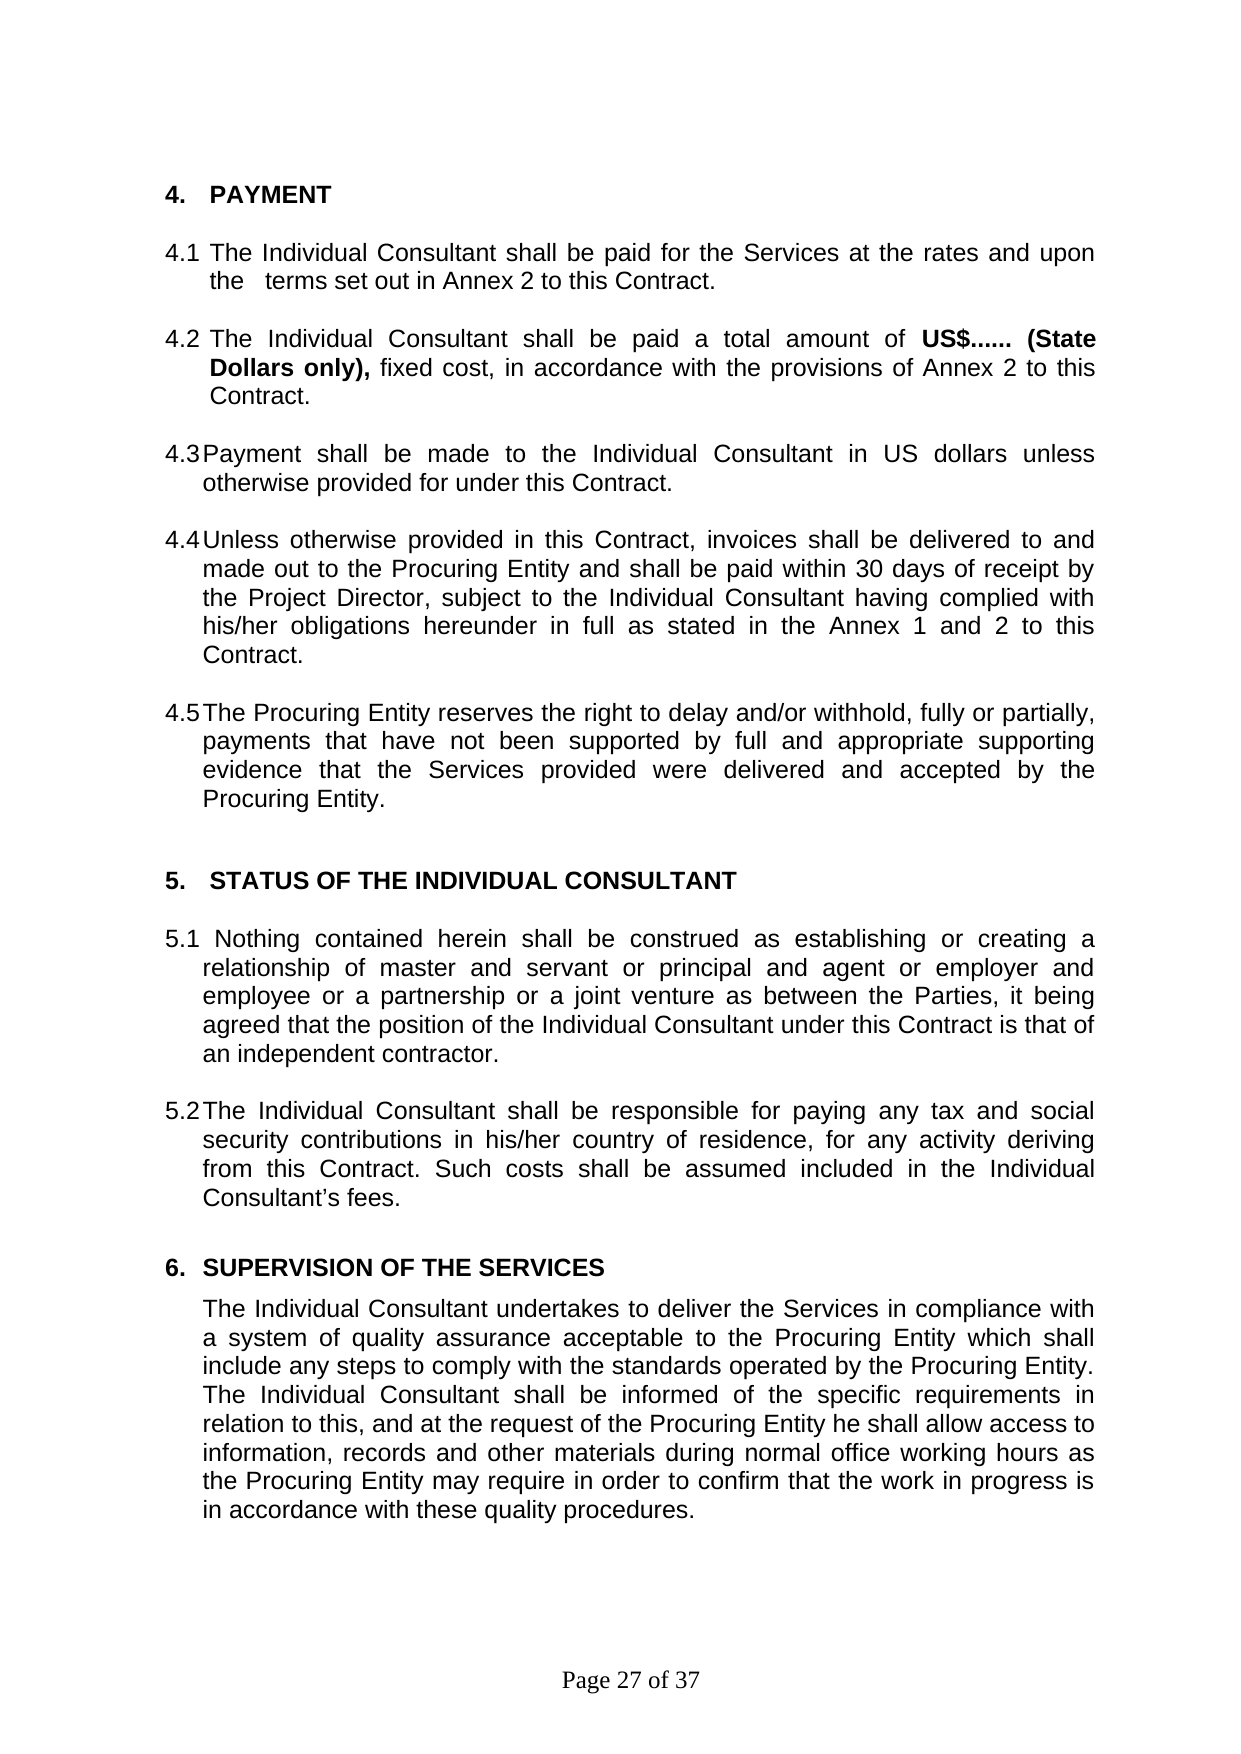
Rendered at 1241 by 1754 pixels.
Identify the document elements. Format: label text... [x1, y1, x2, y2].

list SUPERVISION OF THE SERVICES [165, 1252, 1097, 1281]
list The Individual Consultant shall be paid for the Services at the rates and upon the terms set out in Annex 2 to this Contract. [165, 237, 1097, 295]
list 5.1 Nothing contained herein shall be construed as establishing or creating a relationship of master and servant or principal and agent or employer and employee or a partnership or a joint venture as between the Parties, it being agreed that the position of the Individual Consultant under this Contract is that of an independent contractor. [165, 924, 1097, 1067]
list 5.2 The Individual Consultant shall be responsible for paying any tax and social security contributions in his/her country of residence, for any activity deriving from this Contract. Such costs shall be assumed included in the Individual Consultant’s fees. [165, 1096, 1097, 1211]
text The Individual Consultant undertakes to deliver the Services in compliance with a system of quality assurance acceptable to the Procuring Entity which shall include any steps to comply with the standards operated by the Procuring Entity. The Individual Consultant shall be informed of the specific requirements in relation to this, and at the request of the Procuring Entity he shall allow access to information, records and other materials during normal office working hours as the Procuring Entity may require in order to confirm that the work in progress is in accordance with these quality procedures. [202, 1294, 1097, 1524]
list Payment shall be made to the Individual Consultant in US dollars unless otherwise provided for under this Contract. [165, 439, 1097, 496]
list PAYMENT [165, 180, 1097, 209]
list The Procuring Entity reserves the right to delay and/or withhold, fully or partially, payments that have not been supported by full and appropriate supporting evidence that the Services provided were delivered and accepted by the Procuring Entity. [165, 697, 1097, 812]
list STATUS OF THE INDIVIDUAL CONSULTANT [165, 866, 1097, 895]
list Unless otherwise provided in this Contract, invoices shall be delivered to and made out to the Procuring Entity and shall be paid within 30 days of receipt by the Project Director, subject to the Individual Consultant having complied with his/her obligations hereunder in full as stated in the Annex 1 and 2 to this Contract. [165, 525, 1097, 669]
list The Individual Consultant shall be paid a total amount of US$...... (State Dollars only), fixed cost, in accordance with the provisions of Annex 2 to this Contract. [165, 324, 1097, 410]
